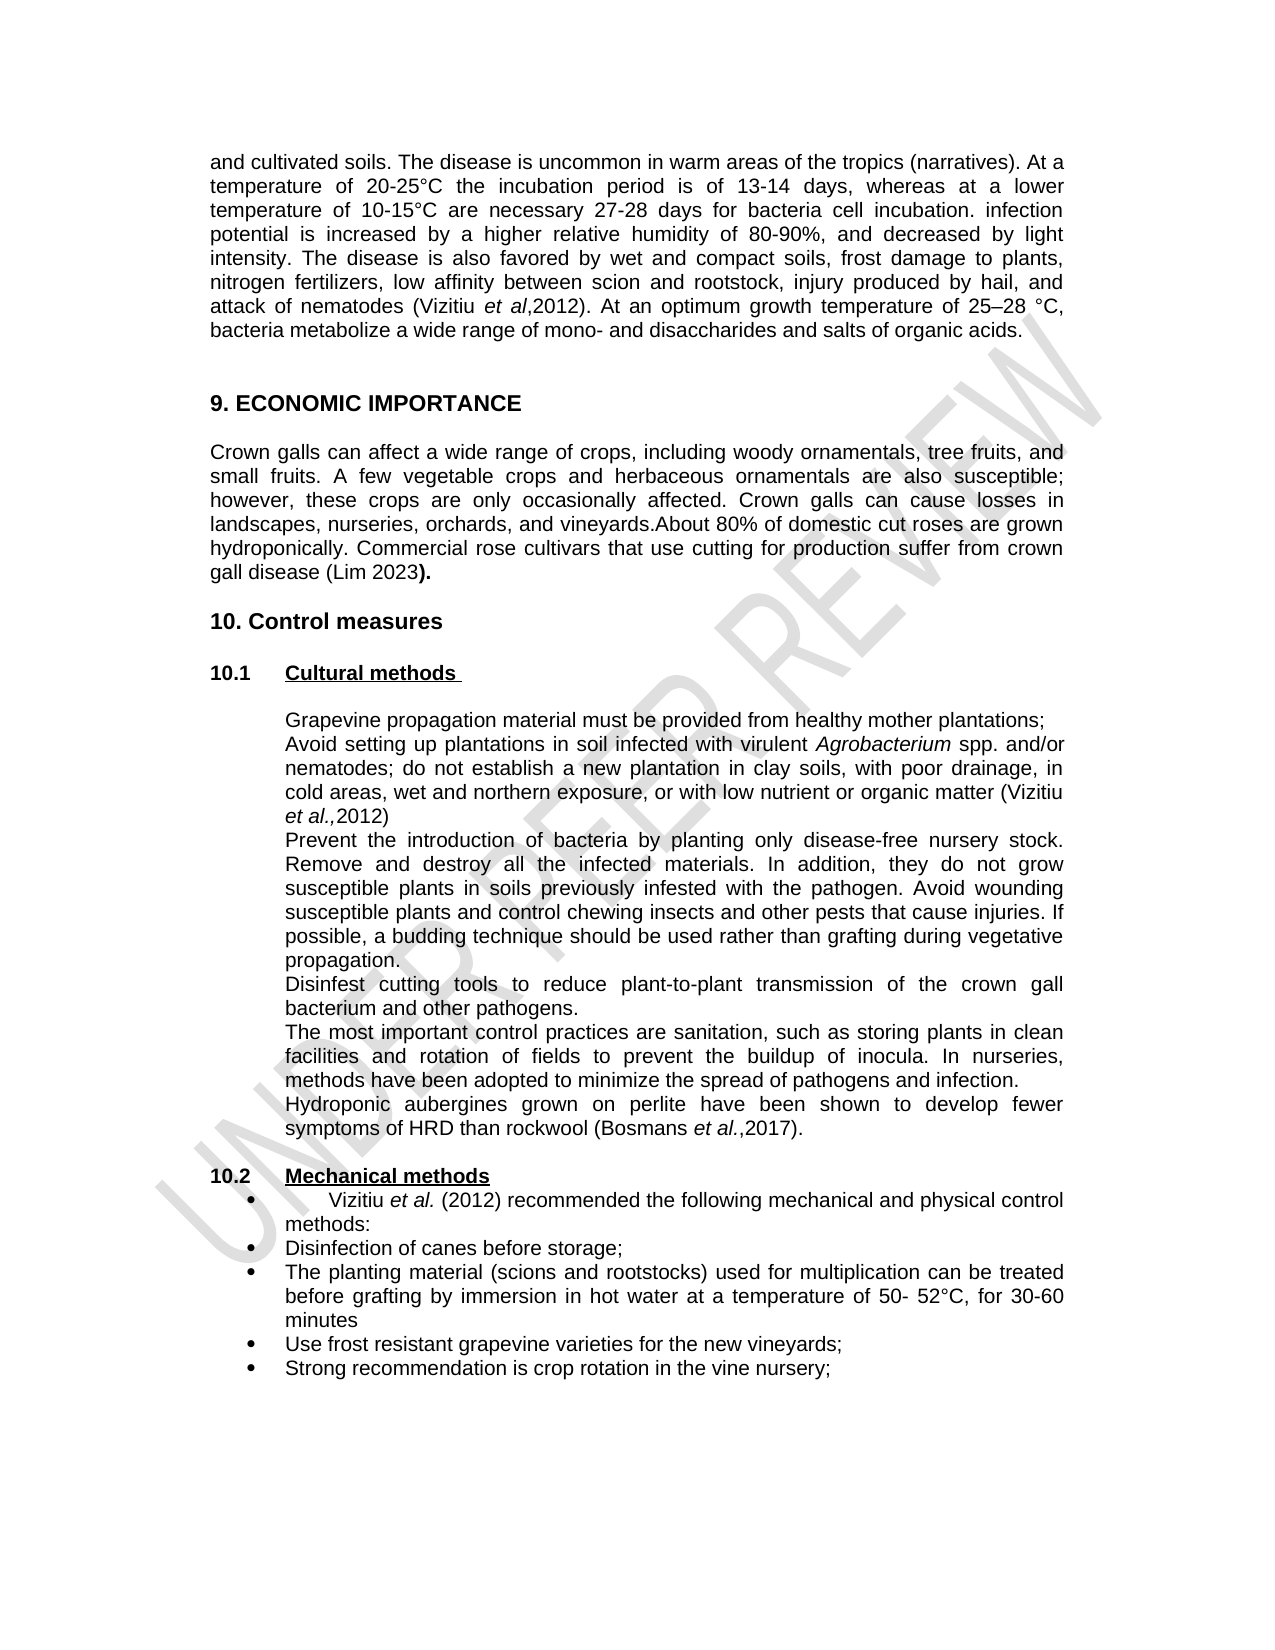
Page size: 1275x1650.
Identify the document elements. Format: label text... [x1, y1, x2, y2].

list Disinfest cutting tools to reduce plant-to-plant transmission of the crown gall bacterium and other pathogens. [285, 972, 1065, 1020]
list Strong recommendation is crop rotation in the vine nursery; [247, 1356, 1065, 1379]
list Use frost resistant grapevine varieties for the new vineyards; [247, 1331, 1065, 1356]
list Mechanical methods [210, 1163, 1065, 1187]
list Hydroponic aubergines grown on perlite have been shown to develop fewer symptoms of HRD than rockwool (Bosmans et al.,2017). [285, 1092, 1065, 1139]
text 10. Control measures [210, 608, 1065, 634]
list The most important control practices are sanitation, such as storing plants in clean facilities and rotation of fields to prevent the buildup of inocula. In nurseries, methods have been adopted to minimize the spread of pathogens and infection. [285, 1020, 1065, 1092]
text Crown galls can affect a wide range of crops, including woody ornamentals, tree fruits, and small fruits. A few vegetable crops and herbaceous ornamentals are also susceptible; however, these crops are only occasionally affected. Crown galls can cause losses in landscapes, nurseries, orchards, and vineyards.About 80% of domestic cut roses are grown hydroponically. Commercial rose cultivars that use cutting for production suffer from crown gall disease (Lim 2023). [210, 440, 1065, 584]
list Vizitiu et al. (2012) recommended the following mechanical and physical control methods: [247, 1187, 1065, 1235]
text 9. ECONOMIC IMPORTANCE [210, 389, 1065, 416]
list Avoid setting up plantations in soil infected with virulent Agrobacterium spp. and/or nematodes; do not establish a new plantation in clay soils, with poor drainage, in cold areas, wet and northern exposure, or with low nutrient or organic matter (Vizitiu et al.,2012) [285, 732, 1065, 828]
list Prevent the introduction of bacteria by planting only disease-free nursery stock. Remove and destroy all the infected materials. In addition, they do not grow susceptible plants in soils previously infested with the pathogen. Avoid wounding susceptible plants and control chewing insects and other pests that cause injuries. If possible, a budding technique should be used rather than grafting during vegetative propagation. [285, 828, 1065, 972]
list The planting material (scions and rootstocks) used for multiplication can be treated before grafting by immersion in hot water at a temperature of 50- 52°C, for 30-60 minutes [247, 1259, 1065, 1331]
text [210, 150, 1065, 342]
list Disinfection of canes before storage; [247, 1235, 1065, 1259]
list Grapevine propagation material must be provided from healthy mother plantations; [285, 708, 1065, 732]
list Cultural methods [210, 660, 1065, 684]
